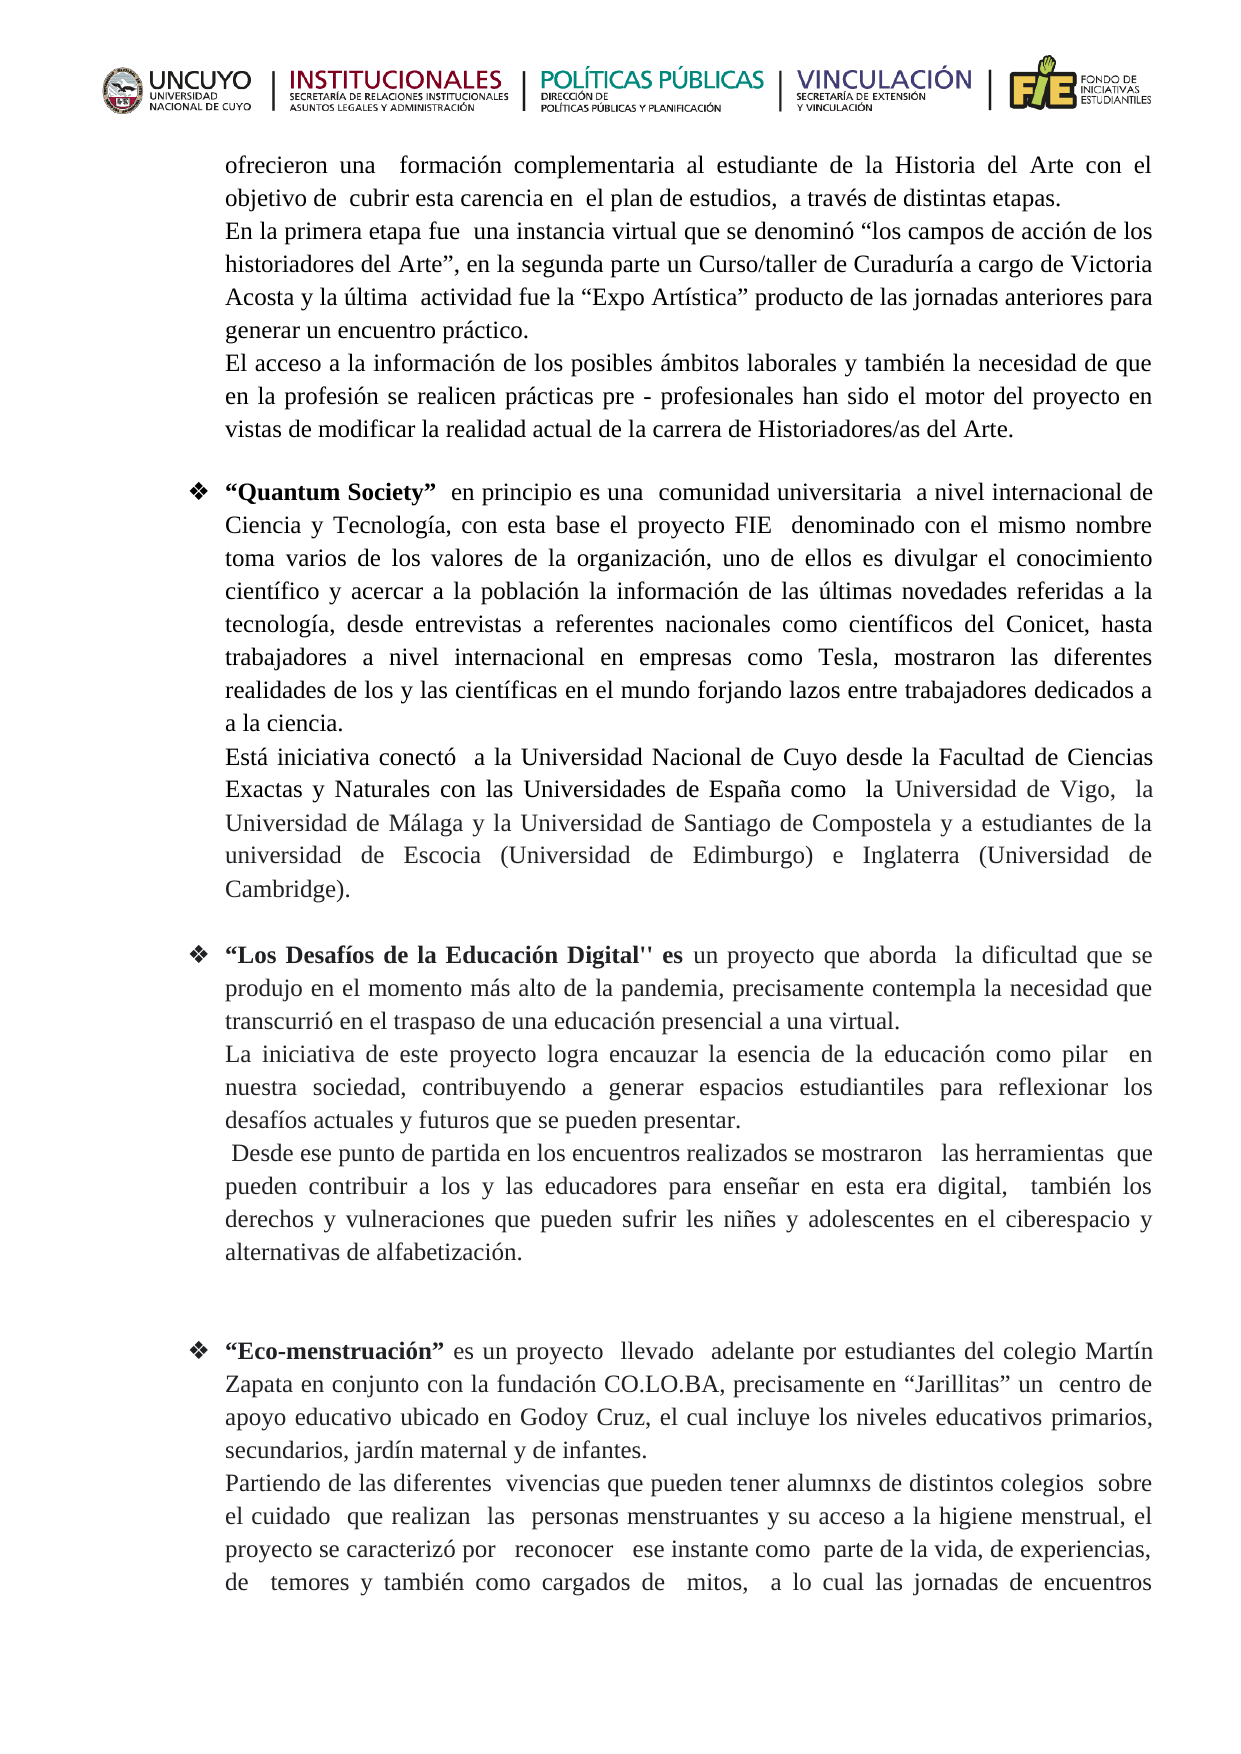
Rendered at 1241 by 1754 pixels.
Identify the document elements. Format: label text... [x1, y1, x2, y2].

text Está iniciativa conectó a la Universidad Nacional de Cuyo desde la Facultad de Ciencias Exactas y Naturales con las Universidades de España como la Universidad de Vigo, la Universidad de Málaga y la Universidad de Santiago de Compostela y a estudiantes de la universidad de Escocia (Universidad de Edimburgo) e Inglaterra (Universidad de Cambridge). [225, 869, 1153, 902]
picture [75, 39, 1186, 132]
text Está iniciativa conectó a la Universidad Nacional de Cuyo desde la Facultad de Ciencias Exactas y Naturales con las Universidades de España como la Universidad de Vigo, la Universidad de Málaga y la Universidad de Santiago de Compostela y a estudiantes de la universidad de Escocia (Universidad de Edimburgo) e Inglaterra (Universidad de Cambridge). [225, 742, 1153, 808]
list “Eco-menstruación” es un proyecto llevado adelante por estudiantes del colegio Martín Zapata en conjunto con la fundación CO.LO.BA, precisamente en “Jarillitas” un centro de apoyo educativo ubicado en Godoy Cruz, el cual incluye los niveles educativos primarios, secundarios, jardín maternal y de infantes. [187, 1336, 1153, 1464]
text En la primera etapa fue una instancia virtual que se denominó “los campos de acción de los historiadores del Arte”, en la segunda parte un Curso/taller de Curaduría a cargo de Victoria Acosta y la última actividad fue la “Expo Artística” producto de las jornadas anteriores para generar un encuentro práctico. [225, 216, 1153, 344]
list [187, 150, 1153, 212]
list “Los Desafíos de la Educación Digital'' es un proyecto que aborda la dificultad que se produjo en el momento más alto de la pandemia, precisamente contempla la necesidad que transcurrió en el traspaso de una educación presencial a una virtual. [187, 940, 1153, 1034]
text Desde ese punto de partida en los encuentros realizados se mostraron las herramientas que pueden contribuir a los y las educadores para enseñar en esta era digital, también los derechos y vulneraciones que pueden sufrir les niñes y adolescentes en el ciberespacio y alternativas de alfabetización. [225, 1233, 1153, 1266]
text La iniciativa de este proyecto logra encauzar la esencia de la educación como pilar en nuestra sociedad, contribuyendo a generar espacios estudiantiles para reflexionar los desafíos actuales y futuros que se pueden presentar. [225, 1101, 1153, 1133]
list “Quantum Society” en principio es una comunidad universitaria a nivel internacional de Ciencia y Tecnología, con esta base el proyecto FIE denominado con el mismo nombre toma varios de los valores de la organización, uno de ellos es divulgar el conocimiento científico y acercar a la población la información de las últimas novedades referidas a la tecnología, desde entrevistas a referentes nacionales como científicos del Conicet, hasta trabajadores a nivel internacional en empresas como Tesla, mostraron las diferentes realidades de los y las científicas en el mundo forjando lazos entre trabajadores dedicados a a la ciencia. [187, 477, 1153, 737]
text El acceso a la información de los posibles ámbitos laborales y también la necesidad de que en la profesión se realicen prácticas pre - profesionales han sido el motor del proyecto en vistas de modificar la realidad actual de la carrera de Historiadores/as del Arte. [225, 348, 1153, 443]
